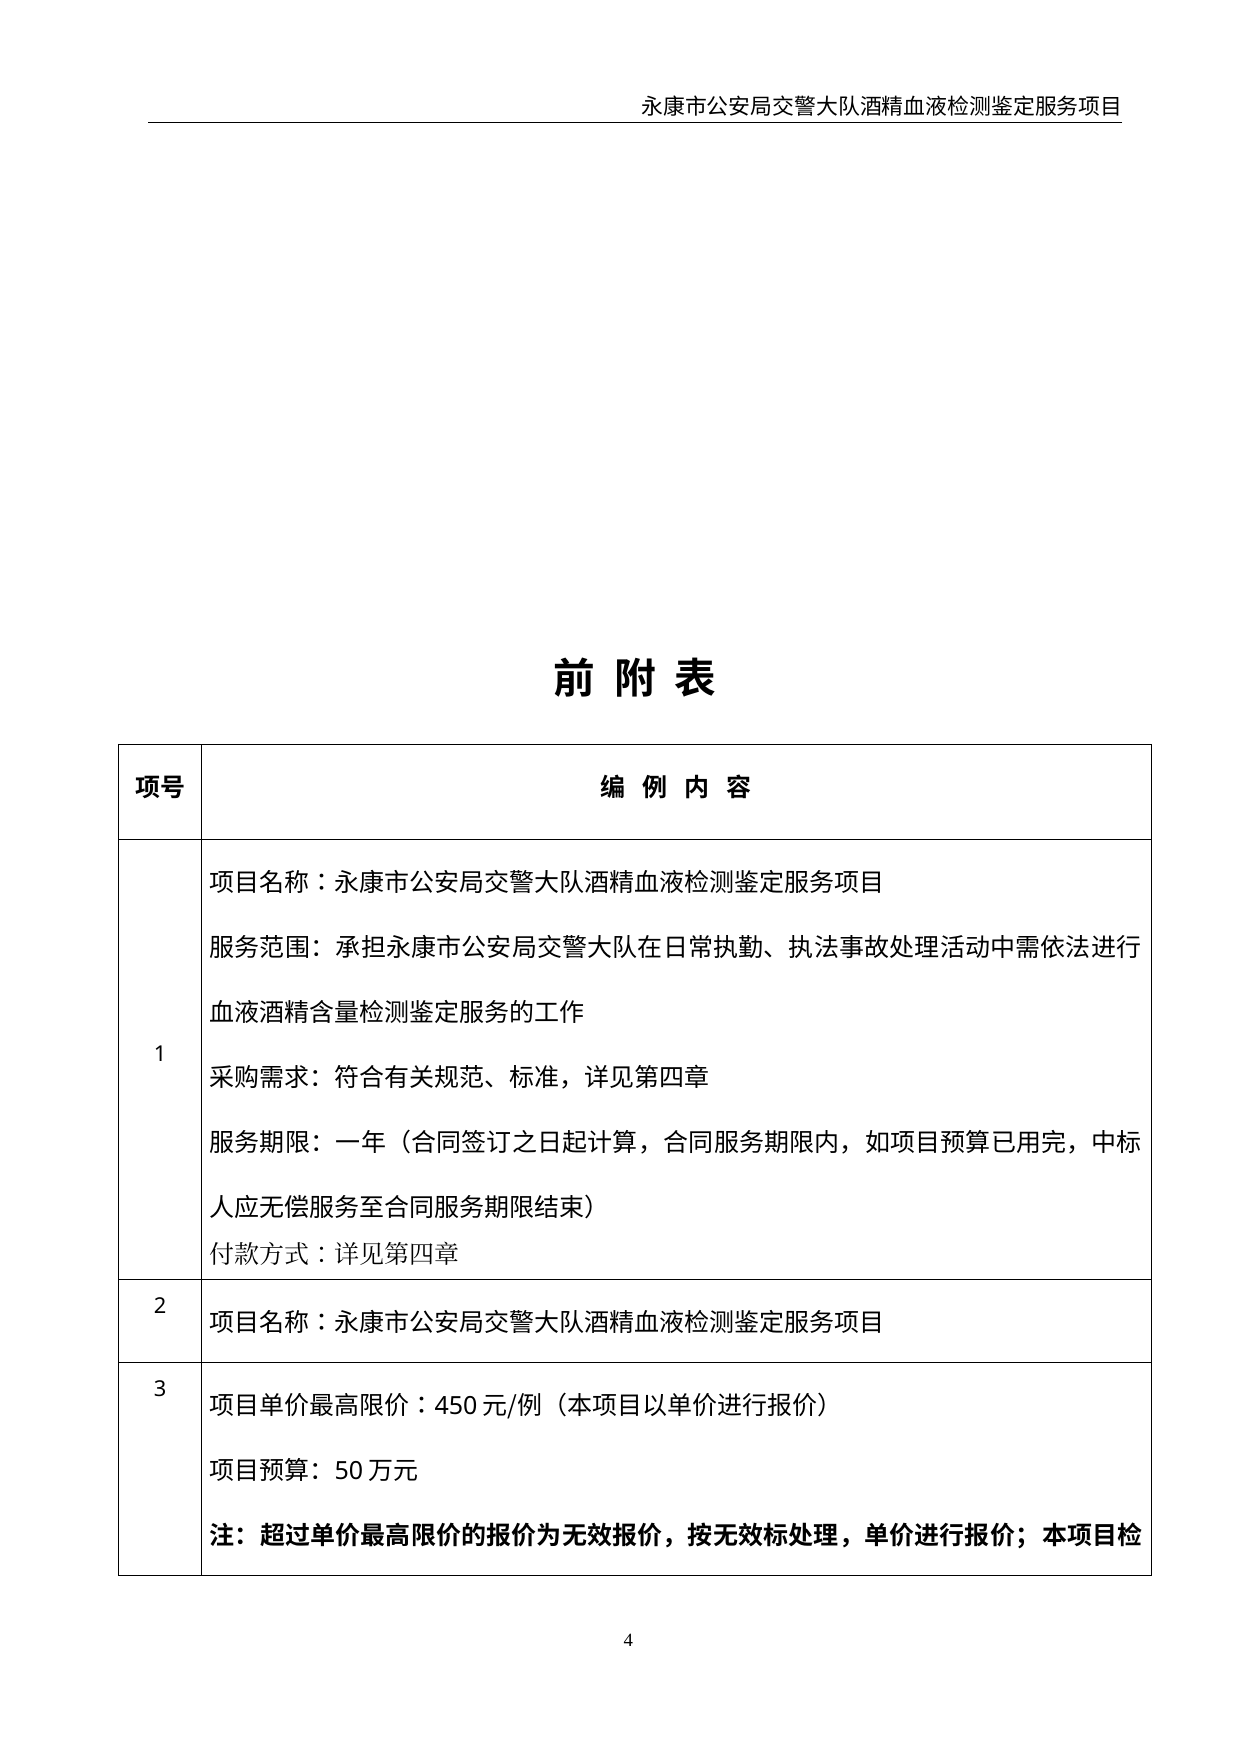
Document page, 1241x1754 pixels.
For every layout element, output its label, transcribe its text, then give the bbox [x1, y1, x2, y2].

table_cell 2 [119, 1280, 201, 1362]
table_cell 项目名称：永康市公安局交警大队酒精血液检测鉴定服务项目 服务范围：承担永康市公安局交警大队在日常执勤、执法事故处理活动中需依法进行血液酒精含量检测鉴定服务的工作 采购需求：符合有关规范、标准，详见第四章 服务期限：一年（合同签订之日起计算，合同服务期限内，如项目预算已用完，中标人应无偿服务至合同服务期限结束） 付款方式：详见第四章 [202, 840, 1151, 1279]
table_header 项号 [119, 745, 201, 839]
table_cell 项目名称：永康市公安局交警大队酒精血液检测鉴定服务项目 [202, 1280, 1151, 1362]
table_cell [202, 1363, 1151, 1574]
table_header 编 例 内 容 [202, 745, 1151, 839]
title 前 附 表 [148, 642, 1122, 707]
table_cell 1 [119, 840, 201, 1279]
table_cell 3 [119, 1363, 201, 1574]
